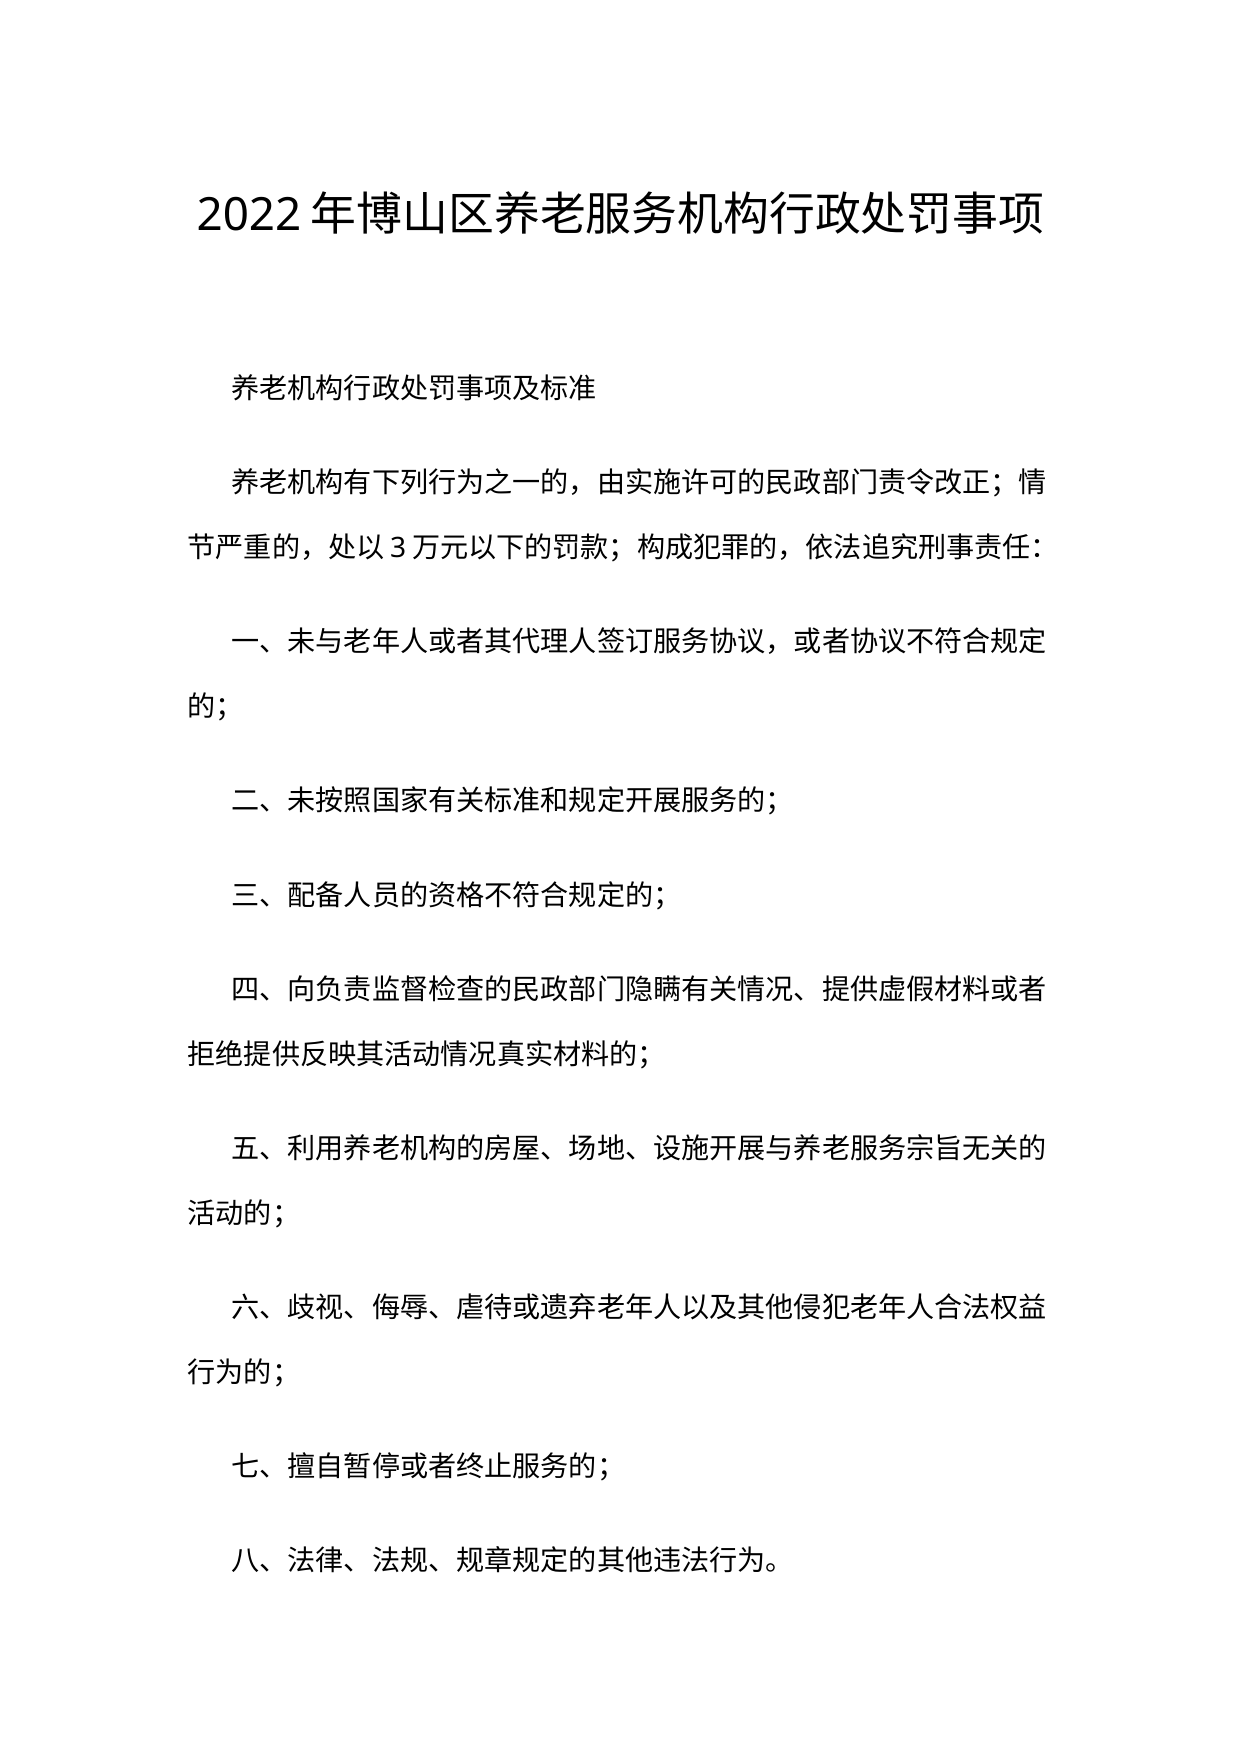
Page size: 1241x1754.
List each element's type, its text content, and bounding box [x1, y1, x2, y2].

text 三、配备人员的资格不符合规定的； [187, 860, 1053, 925]
text 六、歧视、侮辱、虐待或遗弃老年人以及其他侵犯老年人合法权益行为的； [187, 1273, 1053, 1403]
text 七、擅自暂停或者终止服务的； [187, 1432, 1053, 1497]
text 二、未按照国家有关标准和规定开展服务的； [187, 766, 1053, 831]
text 五、利用养老机构的房屋、场地、设施开展与养老服务宗旨无关的活动的； [187, 1114, 1053, 1244]
text 养老机构有下列行为之一的，由实施许可的民政部门责令改正；情节严重的，处以3万元以下的罚款；构成犯罪的，依法追究刑事责任： [187, 448, 1053, 578]
text 一、未与老年人或者其代理人签订服务协议，或者协议不符合规定的； [187, 607, 1053, 737]
text 四、向负责监督检查的民政部门隐瞒有关情况、提供虚假材料或者拒绝提供反映其活动情况真实材料的； [187, 954, 1053, 1084]
text 八、法律、法规、规章规定的其他违法行为。 [187, 1526, 1053, 1591]
text 养老机构行政处罚事项及标准 [187, 354, 1053, 419]
text 2022年博山区养老服务机构行政处罚事项 [187, 162, 1053, 259]
